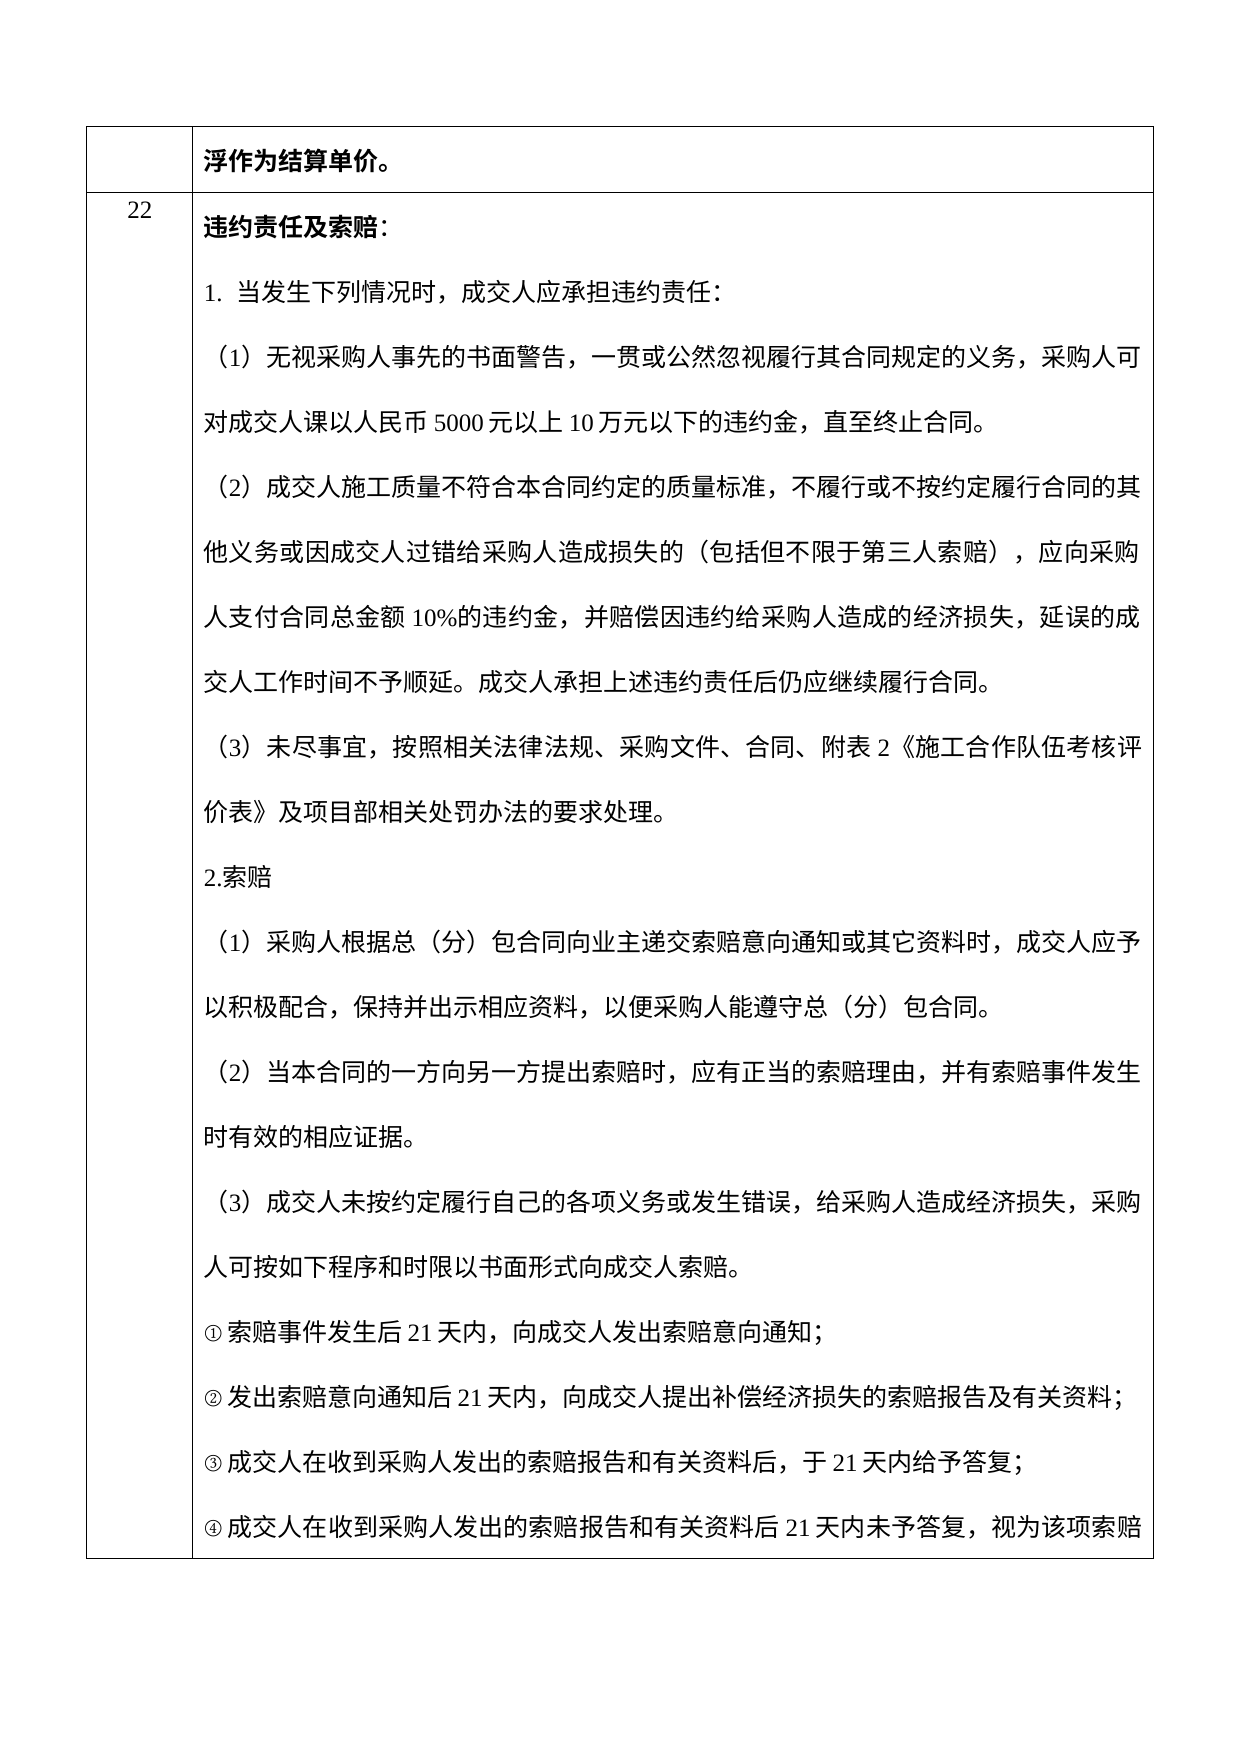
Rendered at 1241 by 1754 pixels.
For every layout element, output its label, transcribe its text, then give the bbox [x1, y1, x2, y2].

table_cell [193, 127, 1153, 192]
table_cell 21 [87, 127, 192, 192]
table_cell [193, 193, 1153, 1558]
table_cell 22 [87, 193, 192, 1558]
